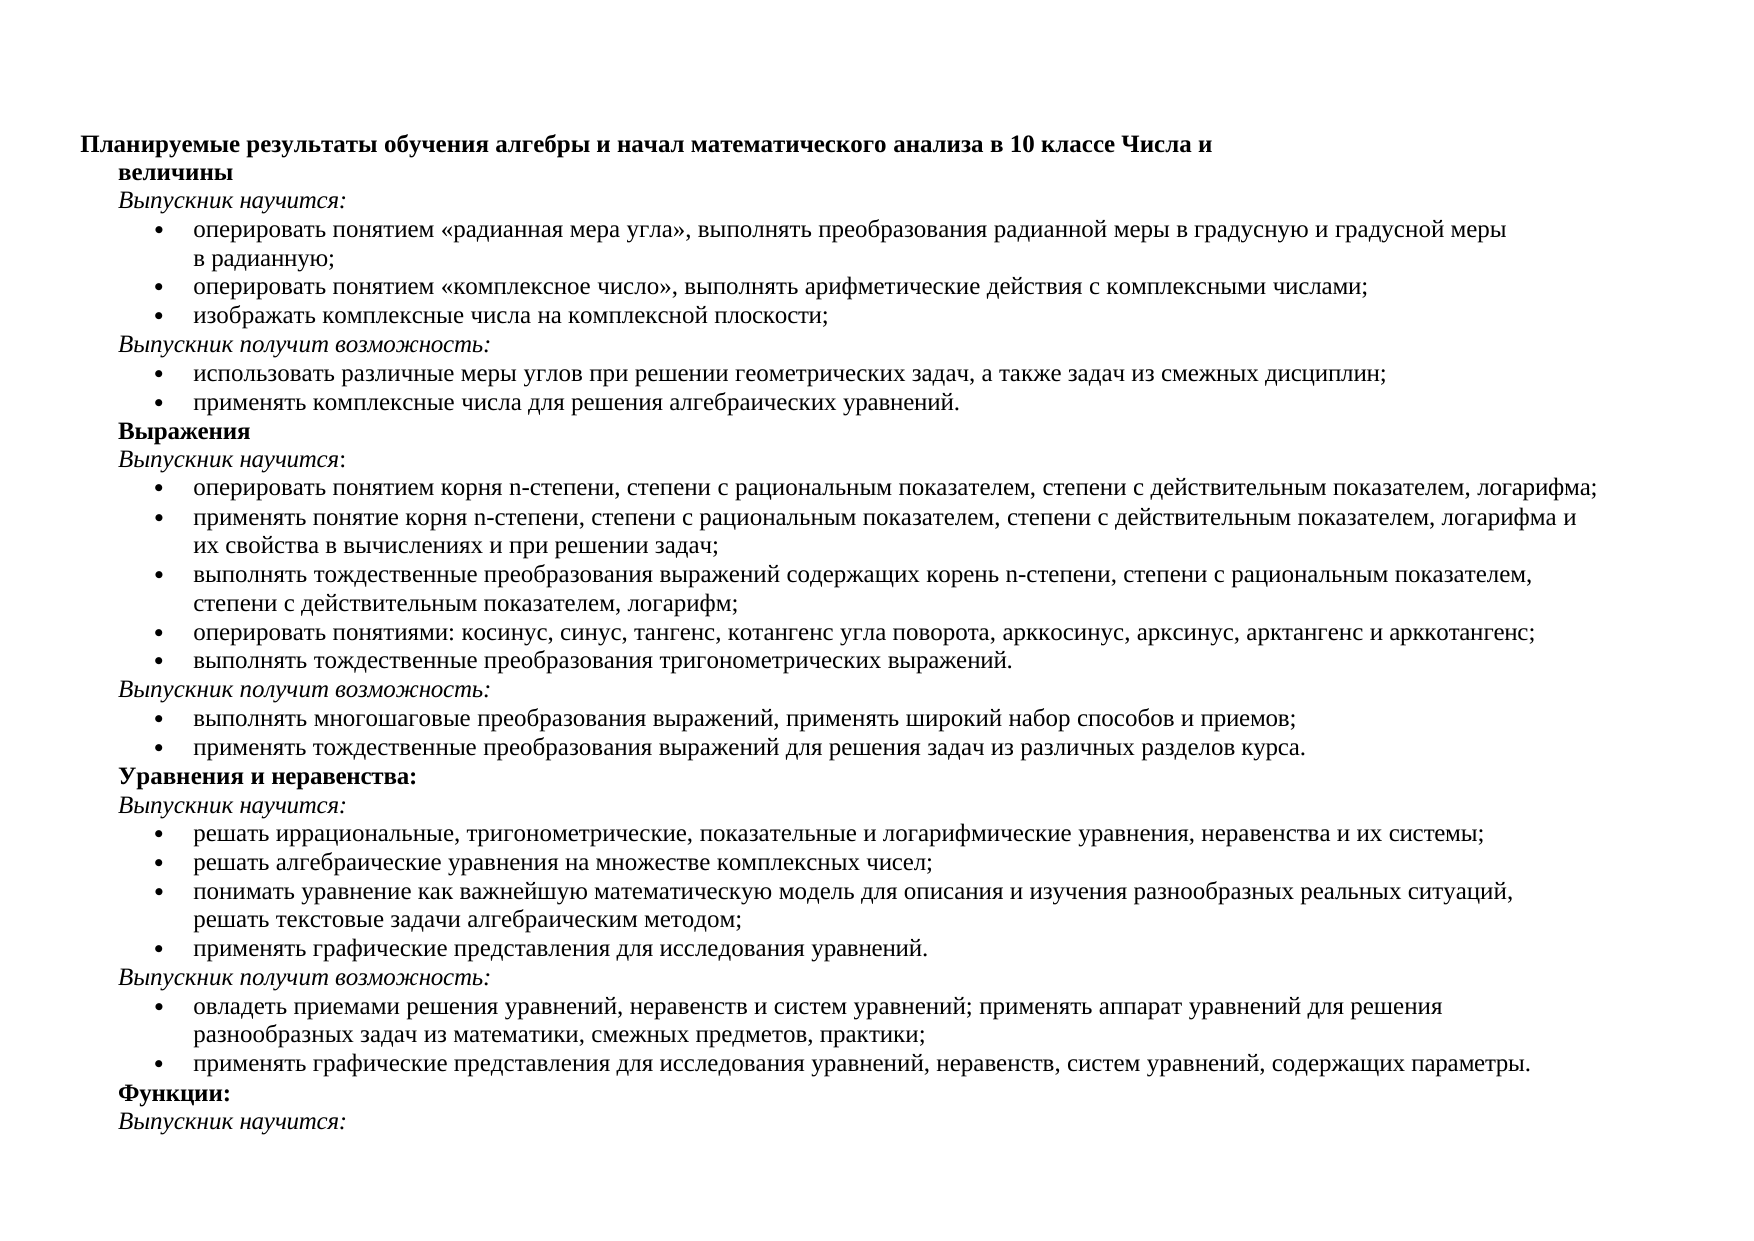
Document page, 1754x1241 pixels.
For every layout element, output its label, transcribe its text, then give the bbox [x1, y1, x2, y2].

list применять комплексные числа для решения алгебраических уравнений. [155, 387, 1636, 415]
subtitle Планируемые результаты обучения алгебры и начал математического анализа в 10 классе Числа и величины [80, 129, 1216, 186]
list понимать уравнение как важнейшую математическую модель для описания и изучения разнообразных реальных ситуаций, решать текстовые задачи алгебраическим методом; [155, 876, 1590, 933]
text Выпускник получит возможность: [118, 329, 1636, 358]
list применять графические представления для исследования уравнений. [155, 933, 1636, 962]
list выполнять тождественные преобразования выражений содержащих корень n-степени, степени с рациональным показателем, степени с действительным показателем, логарифм; [155, 559, 1618, 617]
list оперировать понятиями: косинус, синус, тангенс, котангенс угла поворота, арккосинус, арксинус, арктангенс и арккотангенс; [155, 617, 1636, 646]
text Выпускник научится: [118, 1107, 1636, 1135]
list выполнять тождественные преобразования тригонометрических выражений. [155, 646, 1636, 674]
list оперировать понятием «радианная мера угла», выполнять преобразования радианной меры в градусную и градусной меры в радианную; [155, 214, 1519, 272]
list изображать комплексные числа на комплексной плоскости; [155, 300, 1636, 329]
list выполнять многошаговые преобразования выражений, применять широкий набор способов и приемов; [155, 703, 1636, 732]
list применять тождественные преобразования выражений для решения задач из различных разделов курса. [155, 732, 1636, 761]
list применять графические представления для исследования уравнений, неравенств, систем уравнений, содержащих параметры. [155, 1048, 1636, 1077]
subtitle Уравнения и неравенства: [118, 761, 1636, 790]
subtitle Выражения [118, 416, 1636, 445]
list использовать различные меры углов при решении геометрических задач, а также задач из смежных дисциплин; [155, 358, 1636, 387]
list применять понятие корня n-степени, степени с рациональным показателем, степени с действительным показателем, логарифма и их свойства в вычислениях и при решении задач; [155, 502, 1604, 559]
text Выпускник научится: [118, 445, 1636, 473]
text Выпускник получит возможность: [118, 674, 1636, 703]
list решать иррациональные, тригонометрические, показательные и логарифмические уравнения, неравенства и их системы; [155, 819, 1636, 847]
list решать алгебраические уравнения на множестве комплексных чисел; [155, 847, 1636, 876]
text Выпускник научится: [118, 790, 1636, 819]
list овладеть приемами решения уравнений, неравенств и систем уравнений; применять аппарат уравнений для решения разнообразных задач из математики, смежных предметов, практики; [155, 991, 1608, 1048]
text Выпускник получит возможность: [118, 962, 1636, 991]
list оперировать понятием «комплексное число», выполнять арифметические действия с комплексными числами; [155, 272, 1636, 300]
list оперировать понятием корня n-степени, степени с рациональным показателем, степени с действительным показателем, логарифма; [155, 473, 1636, 502]
text Выпускник научится: [118, 186, 1636, 214]
subtitle Функции: [118, 1078, 1636, 1107]
